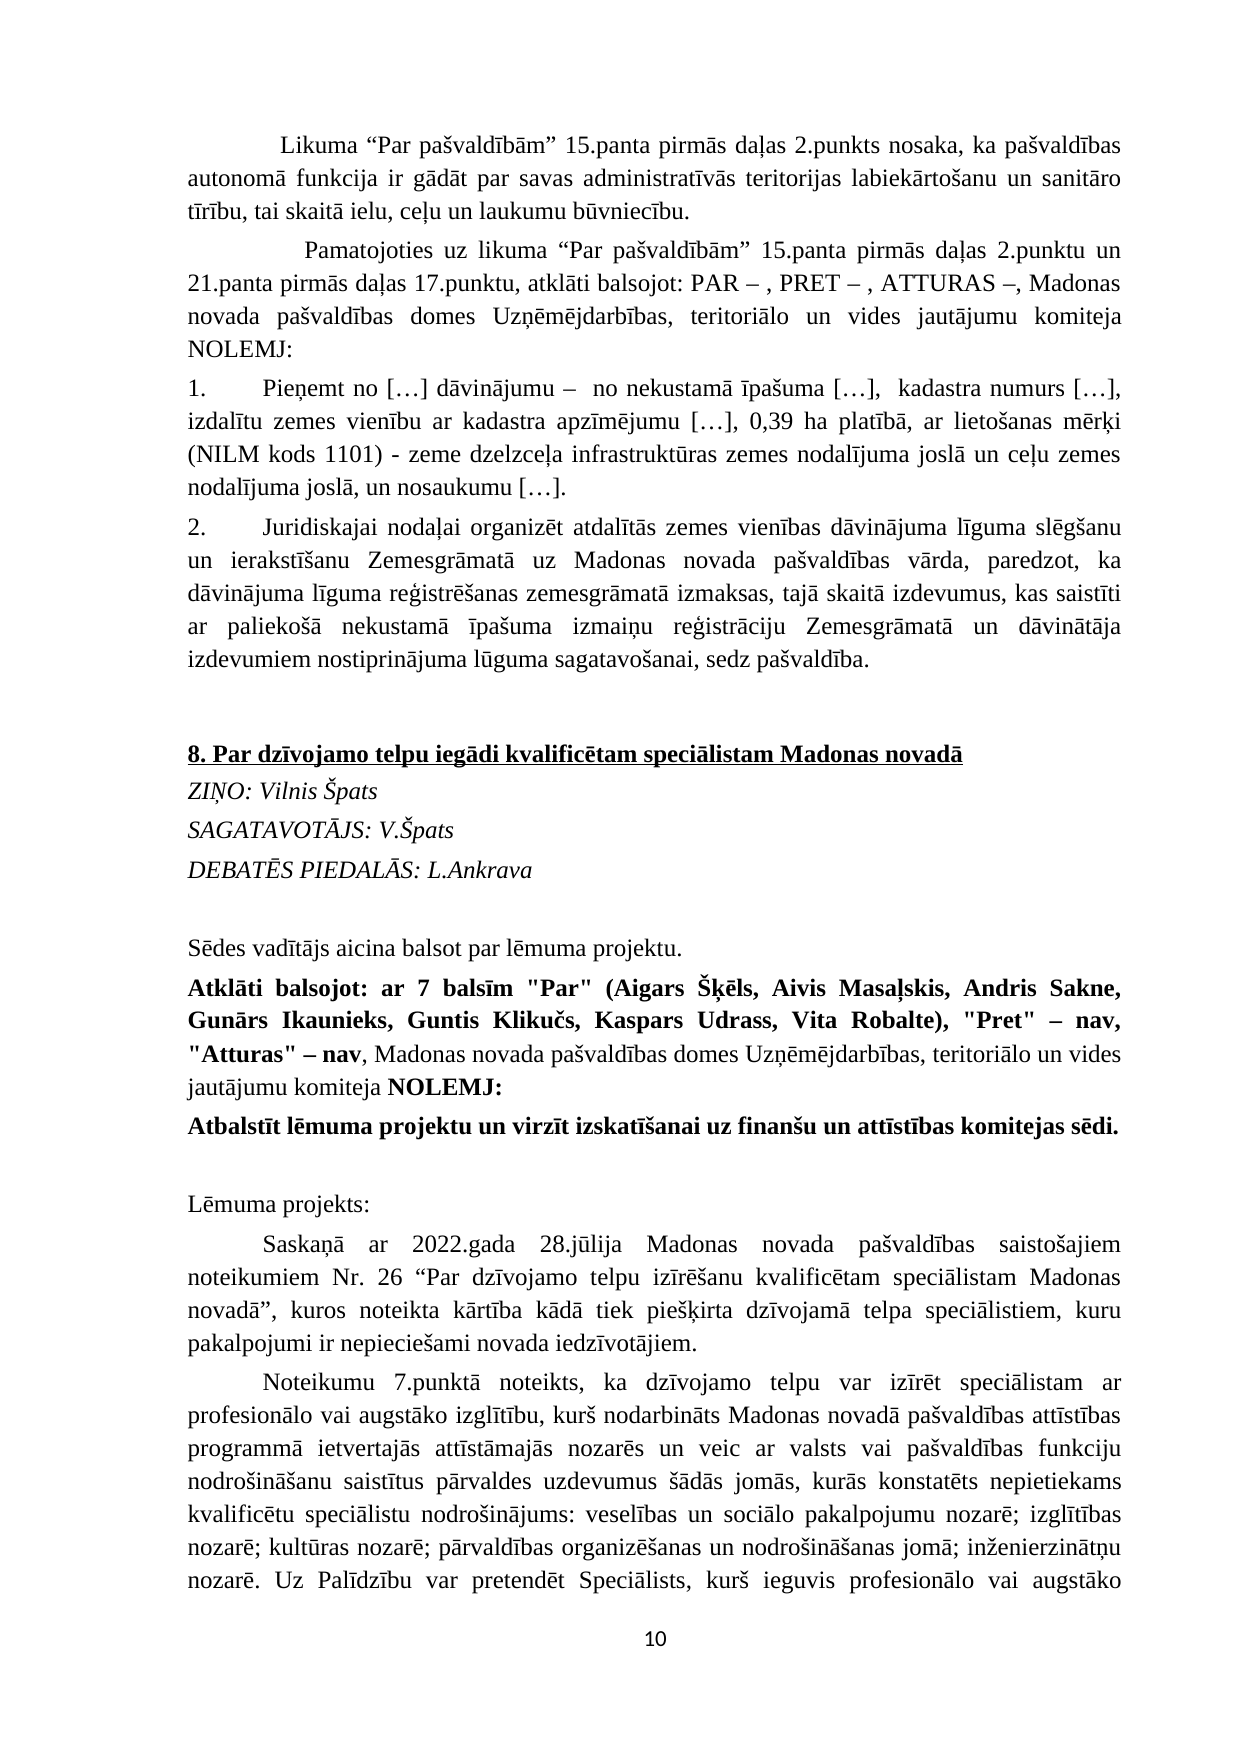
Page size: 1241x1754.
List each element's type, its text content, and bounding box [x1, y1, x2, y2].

text Pamatojoties uz likuma “Par pašvaldībām” 15.panta pirmās daļas 2.punktu un 21.panta pirmās daļas 17.punktu, atklāti balsojot: PAR – , PRET – , ATTURAS –, Madonas novada pašvaldības domes Uzņēmējdarbības, teritoriālo un vides jautājumu komiteja NOLEMJ: [187, 235, 1122, 363]
text Saskaņā ar 2022.gada 28.jūlija Madonas novada pašvaldības saistošajiem noteikumiem Nr. 26 “Par dzīvojamo telpu izīrēšanu kvalificētam speciālistam Madonas novadā”, kuros noteikta kārtība kādā tiek piešķirta dzīvojamā telpa speciālistiem, kuru pakalpojumi ir nepieciešami novada iedzīvotājiem. [187, 1229, 1122, 1357]
text Atklāti balsojot: ar 7 balsīm "Par" (Aigars Šķēls, Aivis Masaļskis, Andris Sakne, Gunārs Ikaunieks, Guntis Klikučs, Kaspars Udrass, Vita Robalte), "Pret" – nav, "Atturas" – nav, Madonas novada pašvaldības domes Uzņēmējdarbības, teritoriālo un vides jautājumu komiteja NOLEMJ: [187, 973, 1122, 1100]
text SAGATAVOTĀJS: V.Špats [187, 816, 1122, 844]
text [187, 1367, 1122, 1594]
text 1. Pieņemt no […] dāvinājumu – no nekustamā īpašuma […], kadastra numurs […], izdalītu zemes vienību ar kadastra apzīmējumu […], 0,39 ha platībā, ar lietošanas mērķi (NILM kods 1101) - zeme dzelzceļa infrastruktūras zemes nodalījuma joslā un ceļu zemes nodalījuma joslā, un nosaukumu […]. [187, 373, 1122, 501]
text DEBATĒS PIEDALĀS: L.Ankrava [187, 855, 1122, 883]
text 8. Par dzīvojamo telpu iegādi kvalificētam speciālistam Madonas novadā [187, 739, 1122, 768]
text 2. Juridiskajai nodaļai organizēt atdalītās zemes vienības dāvinājuma līguma slēgšanu un ierakstīšanu Zemesgrāmatā uz Madonas novada pašvaldības vārda, paredzot, ka dāvinājuma līguma reģistrēšanas zemesgrāmatā izmaksas, tajā skaitā izdevumus, kas saistīti ar paliekošā nekustamā īpašuma izmaiņu reģistrāciju Zemesgrāmatā un dāvinātāja izdevumiem nostiprinājuma lūguma sagatavošanai, sedz pašvaldība. [187, 512, 1122, 673]
text Atbalstīt lēmuma projektu un virzīt izskatīšanai uz finanšu un attīstības komitejas sēdi. [187, 1111, 1122, 1140]
text Lēmuma projekts: [187, 1189, 1122, 1218]
text Sēdes vadītājs aicina balsot par lēmuma projektu. [187, 933, 1122, 962]
text Likuma “Par pašvaldībām” 15.panta pirmās daļas 2.punkts nosaka, ka pašvaldības autonomā funkcija ir gādāt par savas administratīvās teritorijas labiekārtošanu un sanitāro tīrību, tai skaitā ielu, ceļu un laukumu būvniecību. [187, 130, 1122, 224]
text ZIŅO: Vilnis Špats [187, 776, 1122, 805]
